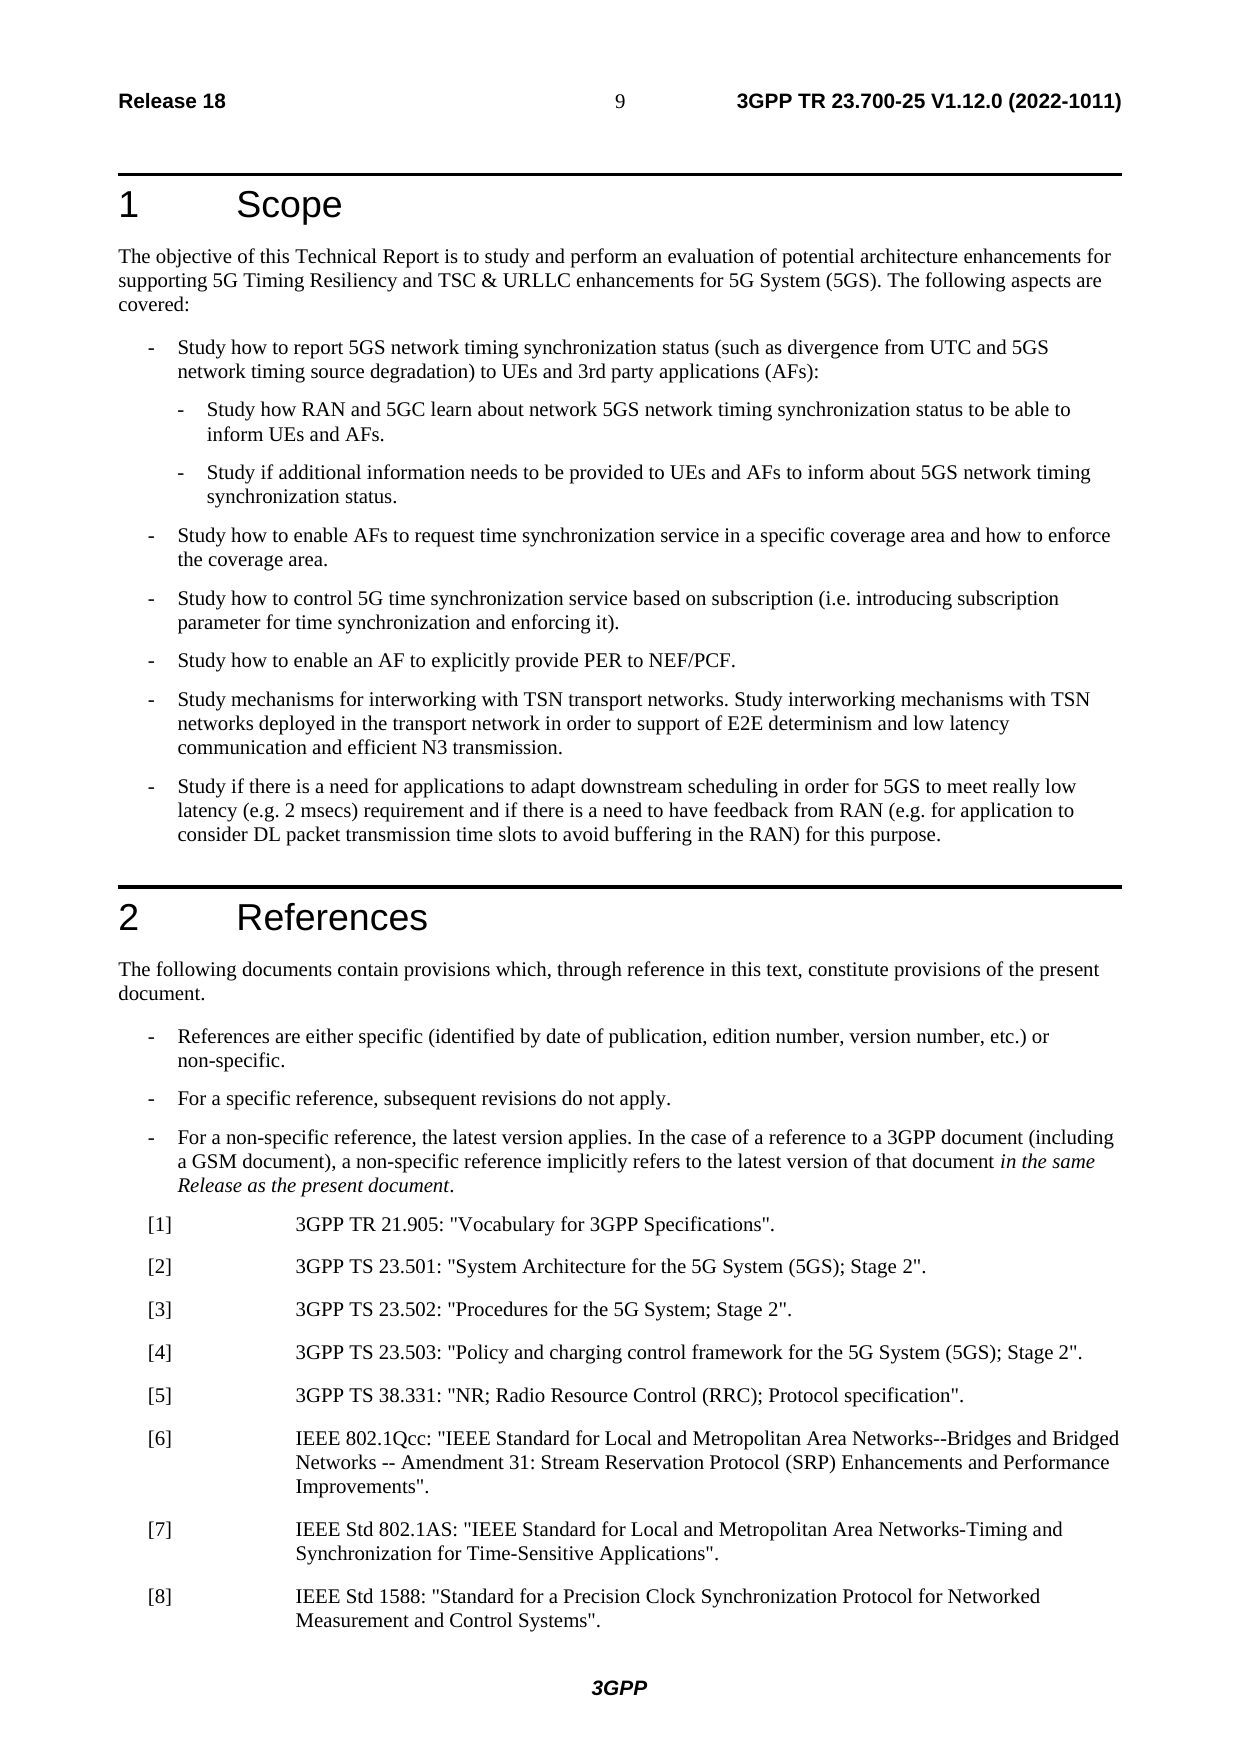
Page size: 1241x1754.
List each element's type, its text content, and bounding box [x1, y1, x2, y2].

text - Study how to enable AFs to request time synchronization service in a specific coverage area and how to enforce the coverage area. [148, 523, 1122, 571]
text [5] 3GPP TS 38.331: "NR; Radio Resource Control (RRC); Protocol specification". [148, 1383, 1122, 1407]
text - Study if there is a need for applications to adapt downstream scheduling in order for 5GS to meet really low latency (e.g. 2 msecs) requirement and if there is a need to have feedback from RAN (e.g. for application to consider DL packet transmission time slots to avoid buffering in the RAN) for this purpose. [148, 774, 1122, 846]
text The objective of this Technical Report is to study and perform an evaluation of potential architecture enhancements for supporting 5G Timing Resiliency and TSC & URLLC enhancements for 5G System (5GS). The following aspects are covered: [118, 244, 1122, 316]
text - Study how to enable an AF to explicitly provide PER to NEF/PCF. [148, 648, 1122, 672]
subtitle 1 Scope [118, 176, 1122, 225]
text [8] IEEE Std 1588: "Standard for a Precision Clock Synchronization Protocol for Networked Measurement and Control Systems". [148, 1583, 1122, 1632]
text [7] IEEE Std 802.1AS: "IEEE Standard for Local and Metropolitan Area Networks-Timing and Synchronization for Time-Sensitive Applications". [148, 1517, 1122, 1565]
text - Study how to report 5GS network timing synchronization status (such as divergence from UTC and 5GS network timing source degradation) to UEs and 3rd party applications (AFs): [148, 335, 1122, 383]
text [4] 3GPP TS 23.503: "Policy and charging control framework for the 5G System (5GS); Stage 2". [148, 1340, 1122, 1364]
text The following documents contain provisions which, through reference in this text, constitute provisions of the present document. [118, 957, 1122, 1005]
text - Study how RAN and 5GC learn about network 5GS network timing synchronization status to be able to inform UEs and AFs. [177, 397, 1122, 446]
text - Study mechanisms for interworking with TSN transport networks. Study interworking mechanisms with TSN networks deployed in the transport network in order to support of E2E determinism and low latency communication and efficient N3 transmission. [148, 687, 1122, 759]
text - Study how to control 5G time synchronization service based on subscription (i.e. introducing subscription parameter for time synchronization and enforcing it). [148, 586, 1122, 634]
text - For a specific reference, subsequent revisions do not apply. [148, 1086, 1122, 1110]
text [1] 3GPP TR 21.905: "Vocabulary for 3GPP Specifications". [148, 1212, 1122, 1236]
text [6] IEEE 802.1Qcc: "IEEE Standard for Local and Metropolitan Area Networks--Bridges and Bridged Networks -- Amendment 31: Stream Reservation Protocol (SRP) Enhancements and Performance Improvements". [148, 1426, 1122, 1498]
text [3] 3GPP TS 23.502: "Procedures for the 5G System; Stage 2". [148, 1297, 1122, 1321]
text - References are either specific (identified by date of publication, edition number, version number, etc.) or non-specific. [148, 1023, 1122, 1072]
text - Study if additional information needs to be provided to UEs and AFs to inform about 5GS network timing synchronization status. [177, 460, 1122, 508]
subtitle 2 References [118, 889, 1122, 938]
text [2] 3GPP TS 23.501: "System Architecture for the 5G System (5GS); Stage 2". [148, 1254, 1122, 1278]
text - For a non-specific reference, the latest version applies. In the case of a reference to a 3GPP document (including a GSM document), a non-specific reference implicitly refers to the latest version of that document in the same Release as the present document. [148, 1125, 1122, 1197]
